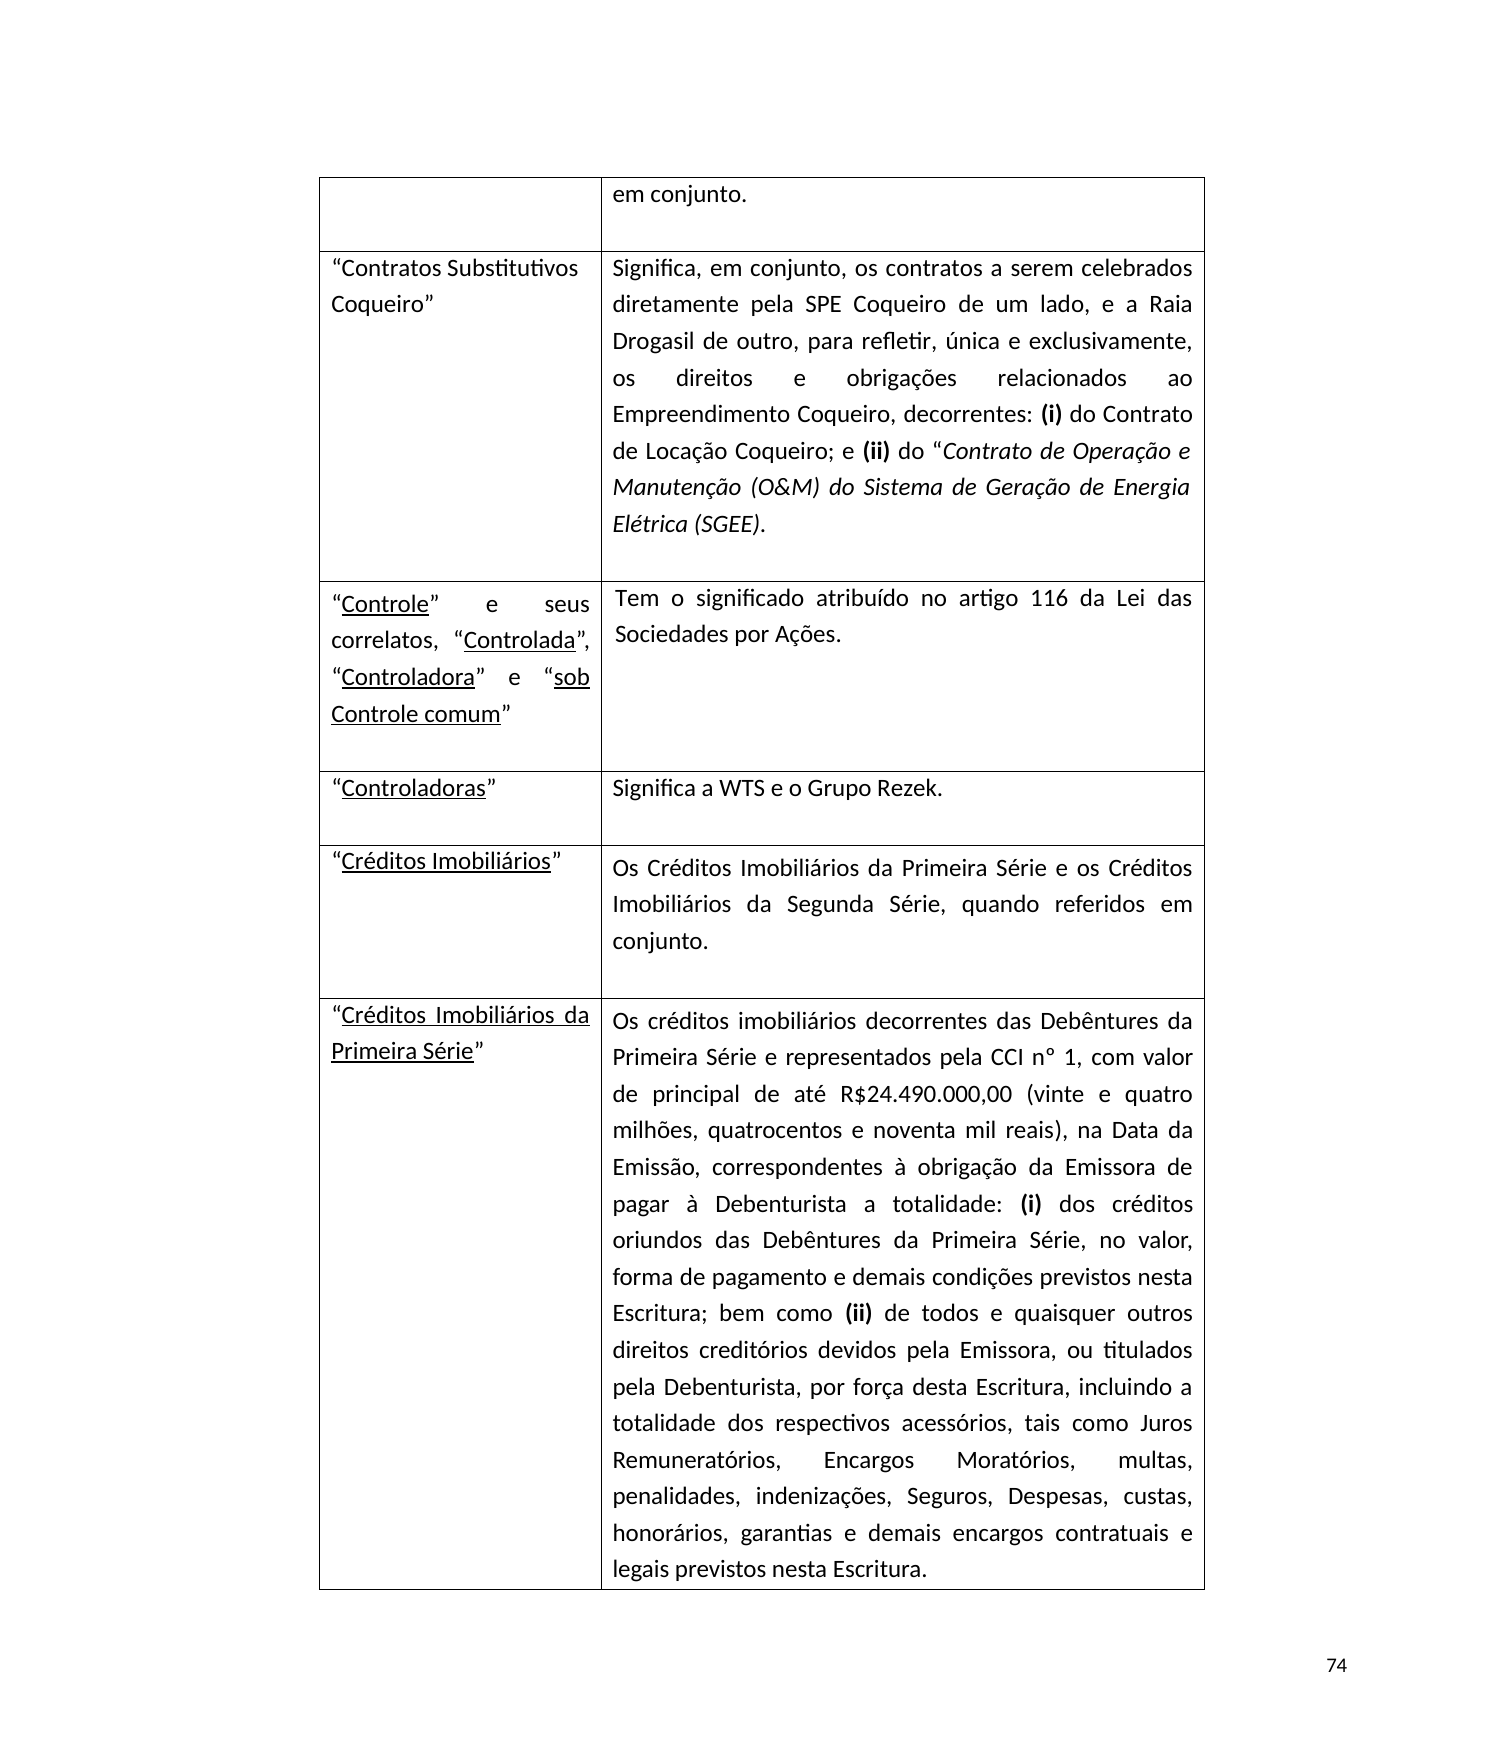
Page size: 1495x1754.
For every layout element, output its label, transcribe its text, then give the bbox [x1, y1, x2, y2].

table_cell “Contratos Substitutivos Coqueiro” [320, 252, 601, 581]
table_cell “Controle” e seus correlatos, “Controlada”, “Controladora” e “sob Controle comum” [320, 582, 601, 771]
table_cell “Controladoras” [320, 772, 601, 844]
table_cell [602, 178, 1204, 251]
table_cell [320, 178, 601, 251]
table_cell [602, 999, 1204, 1589]
table_cell Tem o significado atribuído no artigo 116 da Lei das Sociedades por Ações. [602, 582, 1204, 771]
table_cell “Créditos Imobiliários” [320, 846, 601, 998]
table_cell Os Créditos Imobiliários da Primeira Série e os Créditos Imobiliários da Segunda Série, quando referidos em conjunto. [602, 846, 1204, 998]
table_cell Significa a WTS e o Grupo Rezek. [602, 772, 1204, 844]
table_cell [320, 999, 601, 1589]
table_cell Significa, em conjunto, os contratos a serem celebrados diretamente pela SPE Coqueiro de um lado, e a Raia Drogasil de outro, para refletir, única e exclusivamente, os direitos e obrigações relacionados ao Empreendimento Coqueiro, decorrentes: (i) do Contrato de Locação Coqueiro; e (ii) do “Contrato de Operação e Manutenção (O&M) do Sistema de Geração de Energia Elétrica (SGEE). [602, 252, 1204, 581]
